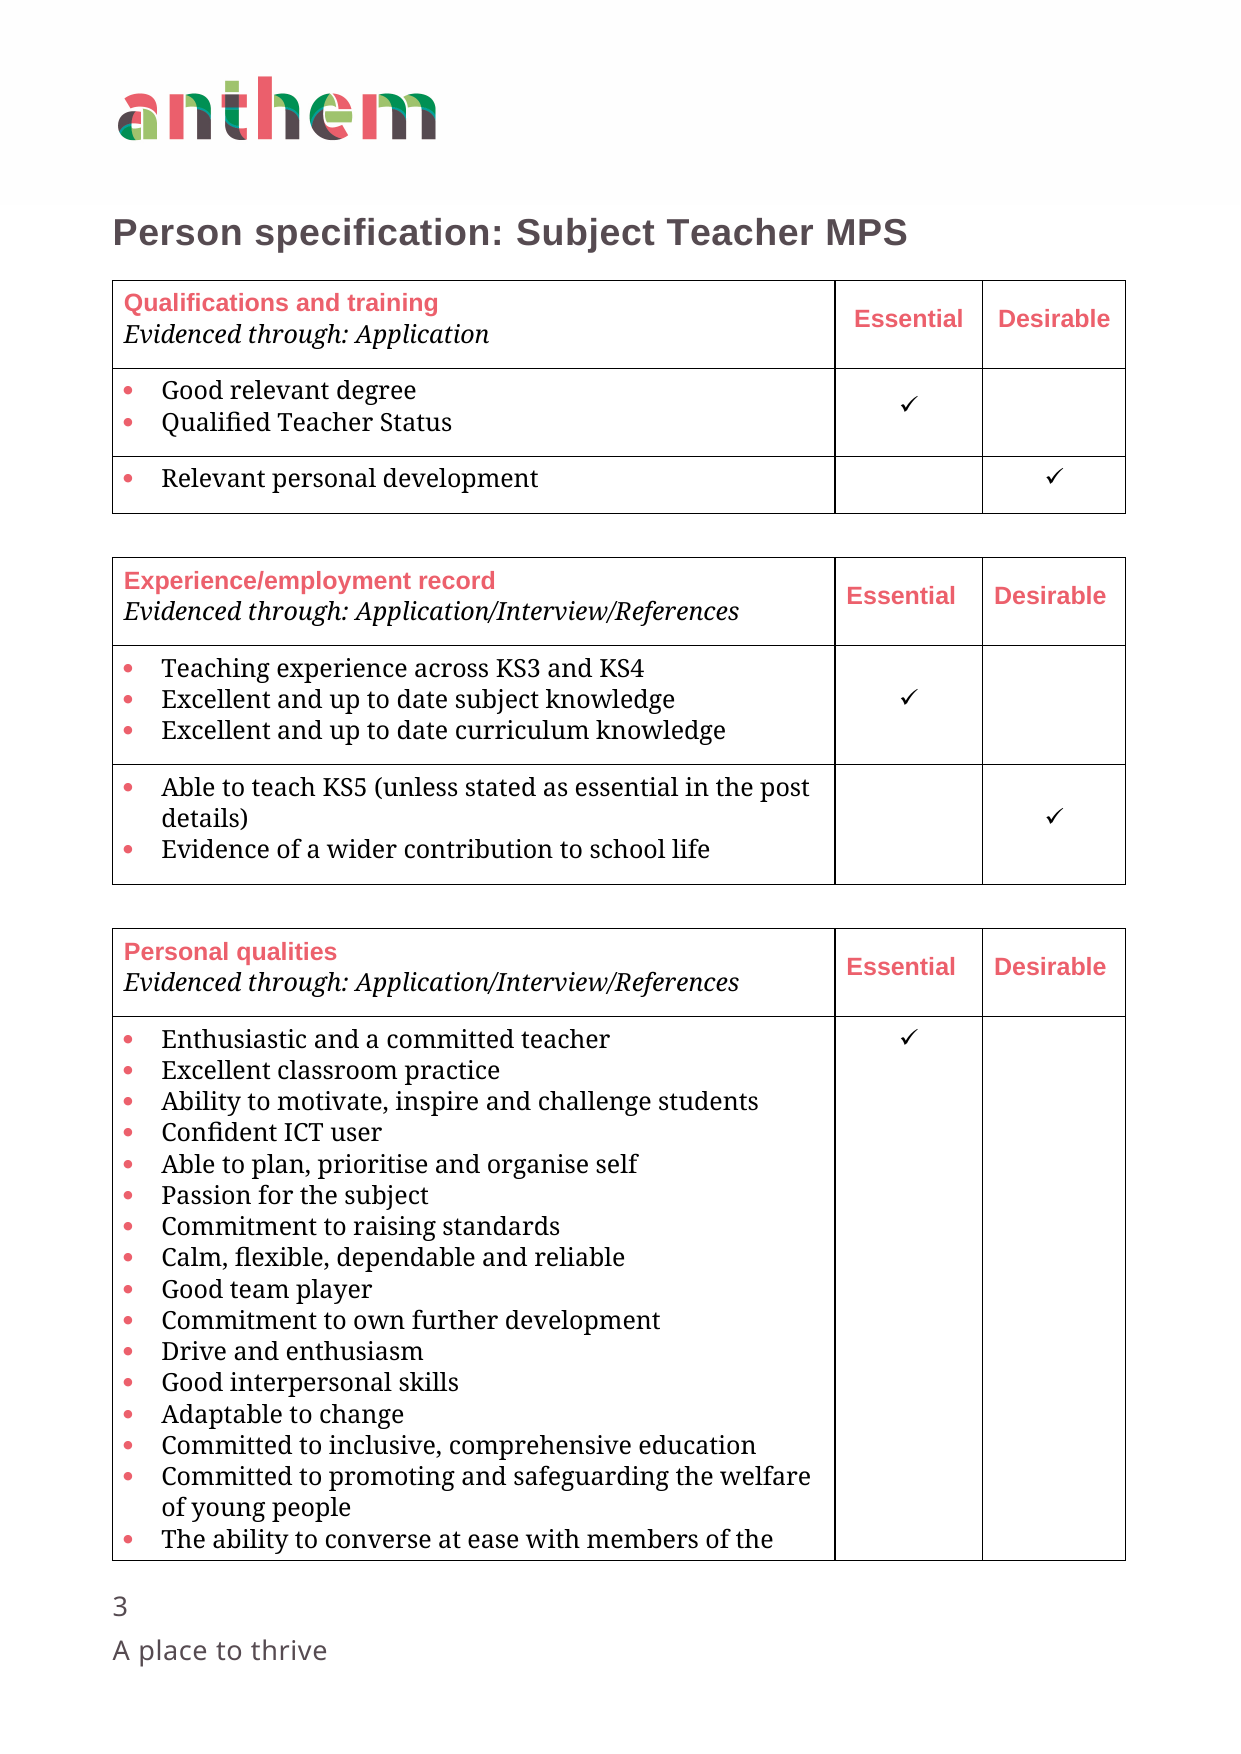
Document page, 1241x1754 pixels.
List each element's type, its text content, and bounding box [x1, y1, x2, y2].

table_cell [983, 646, 1125, 764]
table_header Essential [836, 929, 982, 1016]
table_cell [836, 765, 982, 883]
table_cell [113, 1017, 834, 1560]
table_cell [983, 457, 1125, 512]
table_cell [836, 369, 982, 456]
table_header Personal qualities Evidenced through: Application/Interview/References [113, 929, 834, 1016]
table_header Essential [836, 558, 982, 645]
table_header Desirable [983, 281, 1125, 368]
table_header Desirable [983, 558, 1125, 645]
table_header Experience/employment record Evidenced through: Application/Interview/References [113, 558, 834, 645]
table_cell [836, 646, 982, 764]
table_header Qualifications and training Evidenced through: Application [113, 281, 834, 368]
table_header Essential [836, 281, 982, 368]
subtitle Person specification: [112, 209, 1128, 255]
picture [0, 0, 1240, 205]
table_cell [836, 1017, 982, 1560]
table_cell [113, 765, 834, 883]
table_cell [983, 1017, 1125, 1560]
table_header Desirable [983, 929, 1125, 1016]
table_cell [113, 646, 834, 764]
table_cell [983, 369, 1125, 456]
table_cell [113, 369, 834, 456]
table_cell [836, 457, 982, 512]
table_cell [113, 457, 834, 512]
table_cell [983, 765, 1125, 883]
